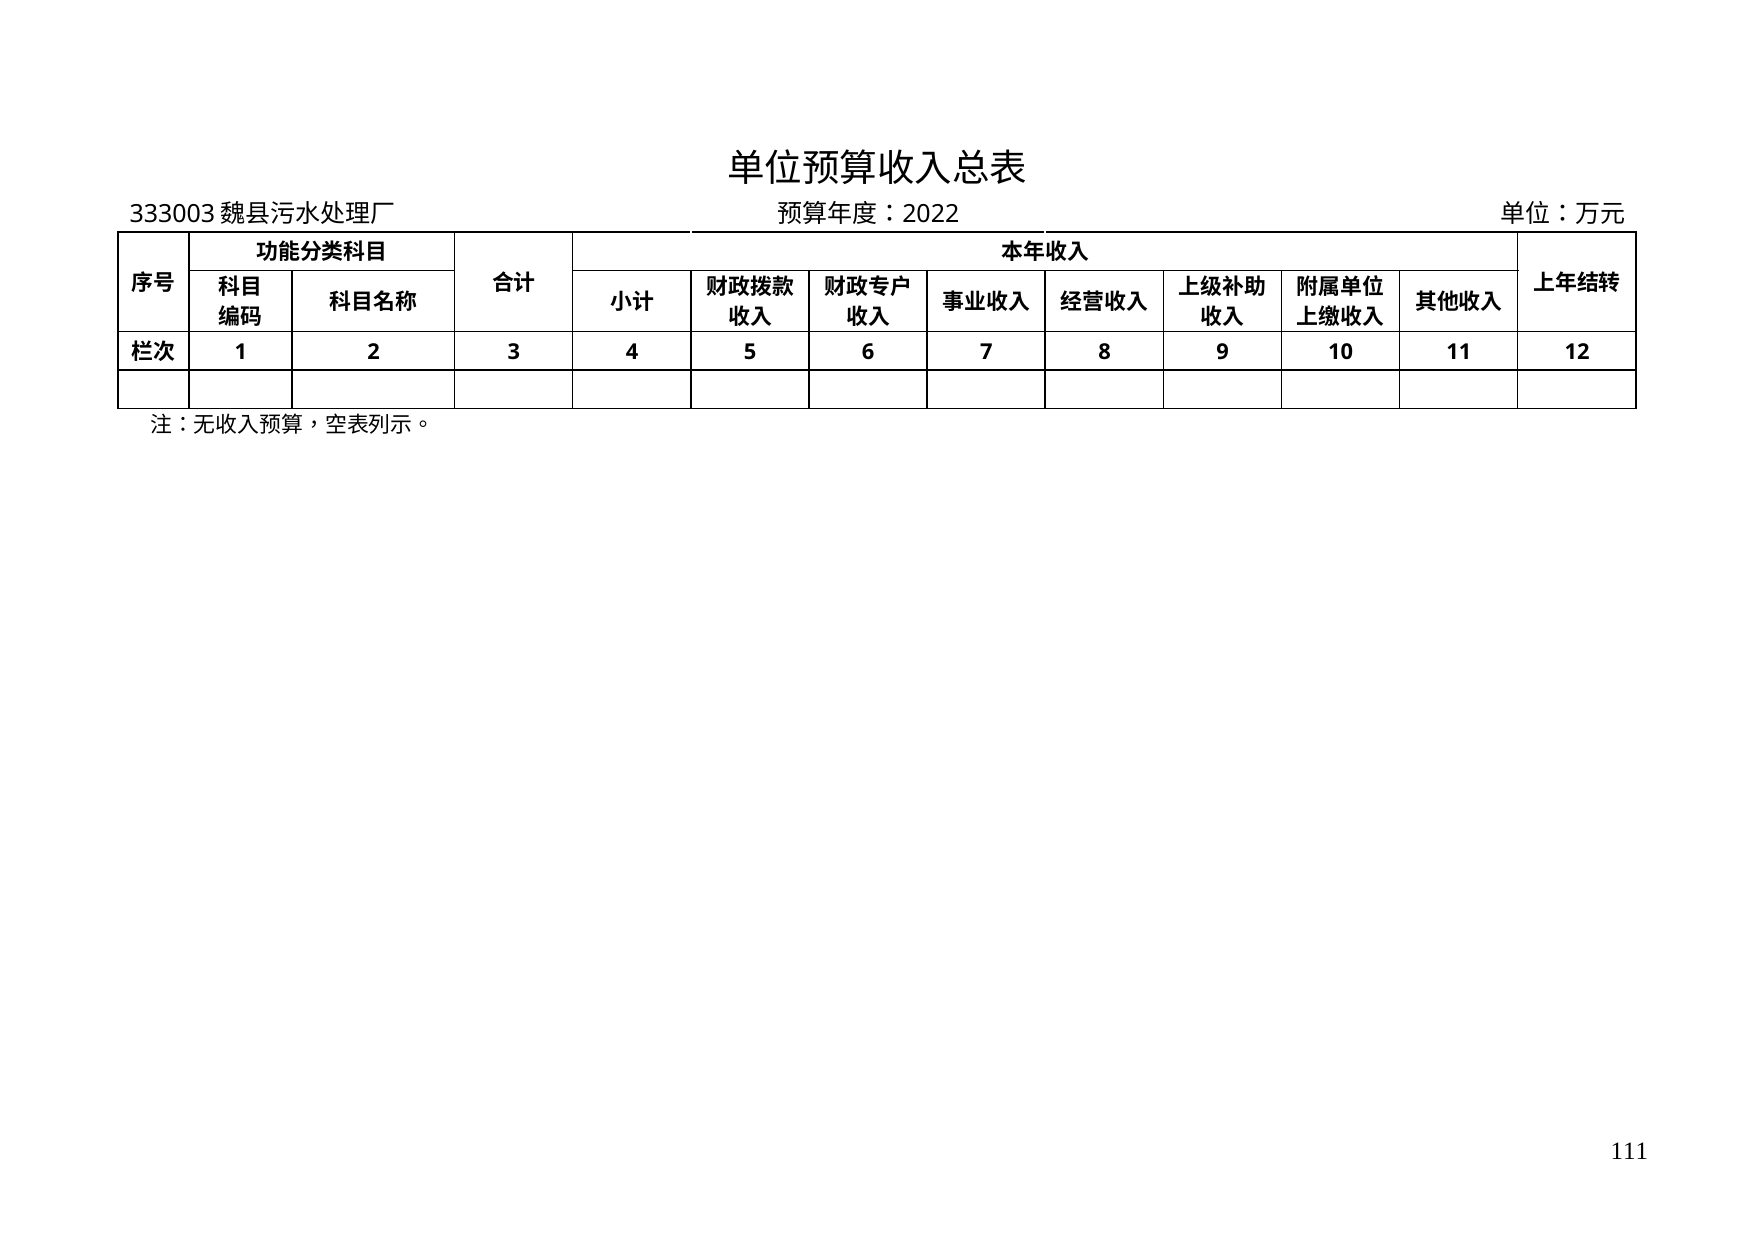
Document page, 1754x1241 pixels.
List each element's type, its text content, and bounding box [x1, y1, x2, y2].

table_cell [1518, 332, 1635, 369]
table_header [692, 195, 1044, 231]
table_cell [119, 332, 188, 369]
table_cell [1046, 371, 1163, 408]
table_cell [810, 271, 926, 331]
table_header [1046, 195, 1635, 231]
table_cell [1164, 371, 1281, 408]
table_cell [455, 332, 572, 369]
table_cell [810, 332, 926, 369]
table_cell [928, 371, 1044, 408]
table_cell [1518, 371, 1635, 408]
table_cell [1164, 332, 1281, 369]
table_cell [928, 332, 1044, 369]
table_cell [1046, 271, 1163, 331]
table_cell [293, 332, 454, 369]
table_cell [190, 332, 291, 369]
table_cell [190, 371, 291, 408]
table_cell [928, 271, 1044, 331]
text 注：无收入预算，空表列示。 [106, 409, 1648, 439]
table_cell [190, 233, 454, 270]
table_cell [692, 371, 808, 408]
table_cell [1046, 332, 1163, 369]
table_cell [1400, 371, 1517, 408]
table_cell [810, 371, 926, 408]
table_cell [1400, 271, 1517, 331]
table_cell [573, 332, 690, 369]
text 单位预算收入总表 [106, 142, 1648, 193]
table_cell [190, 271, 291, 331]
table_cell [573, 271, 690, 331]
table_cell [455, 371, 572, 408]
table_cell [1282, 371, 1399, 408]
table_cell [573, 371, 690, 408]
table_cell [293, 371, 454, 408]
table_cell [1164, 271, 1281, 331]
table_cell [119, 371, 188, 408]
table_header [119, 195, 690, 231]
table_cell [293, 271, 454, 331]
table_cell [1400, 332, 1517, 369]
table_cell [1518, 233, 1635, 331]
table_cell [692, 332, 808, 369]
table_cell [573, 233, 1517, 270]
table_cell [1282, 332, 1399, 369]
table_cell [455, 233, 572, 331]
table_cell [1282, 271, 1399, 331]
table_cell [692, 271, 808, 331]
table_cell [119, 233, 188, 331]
